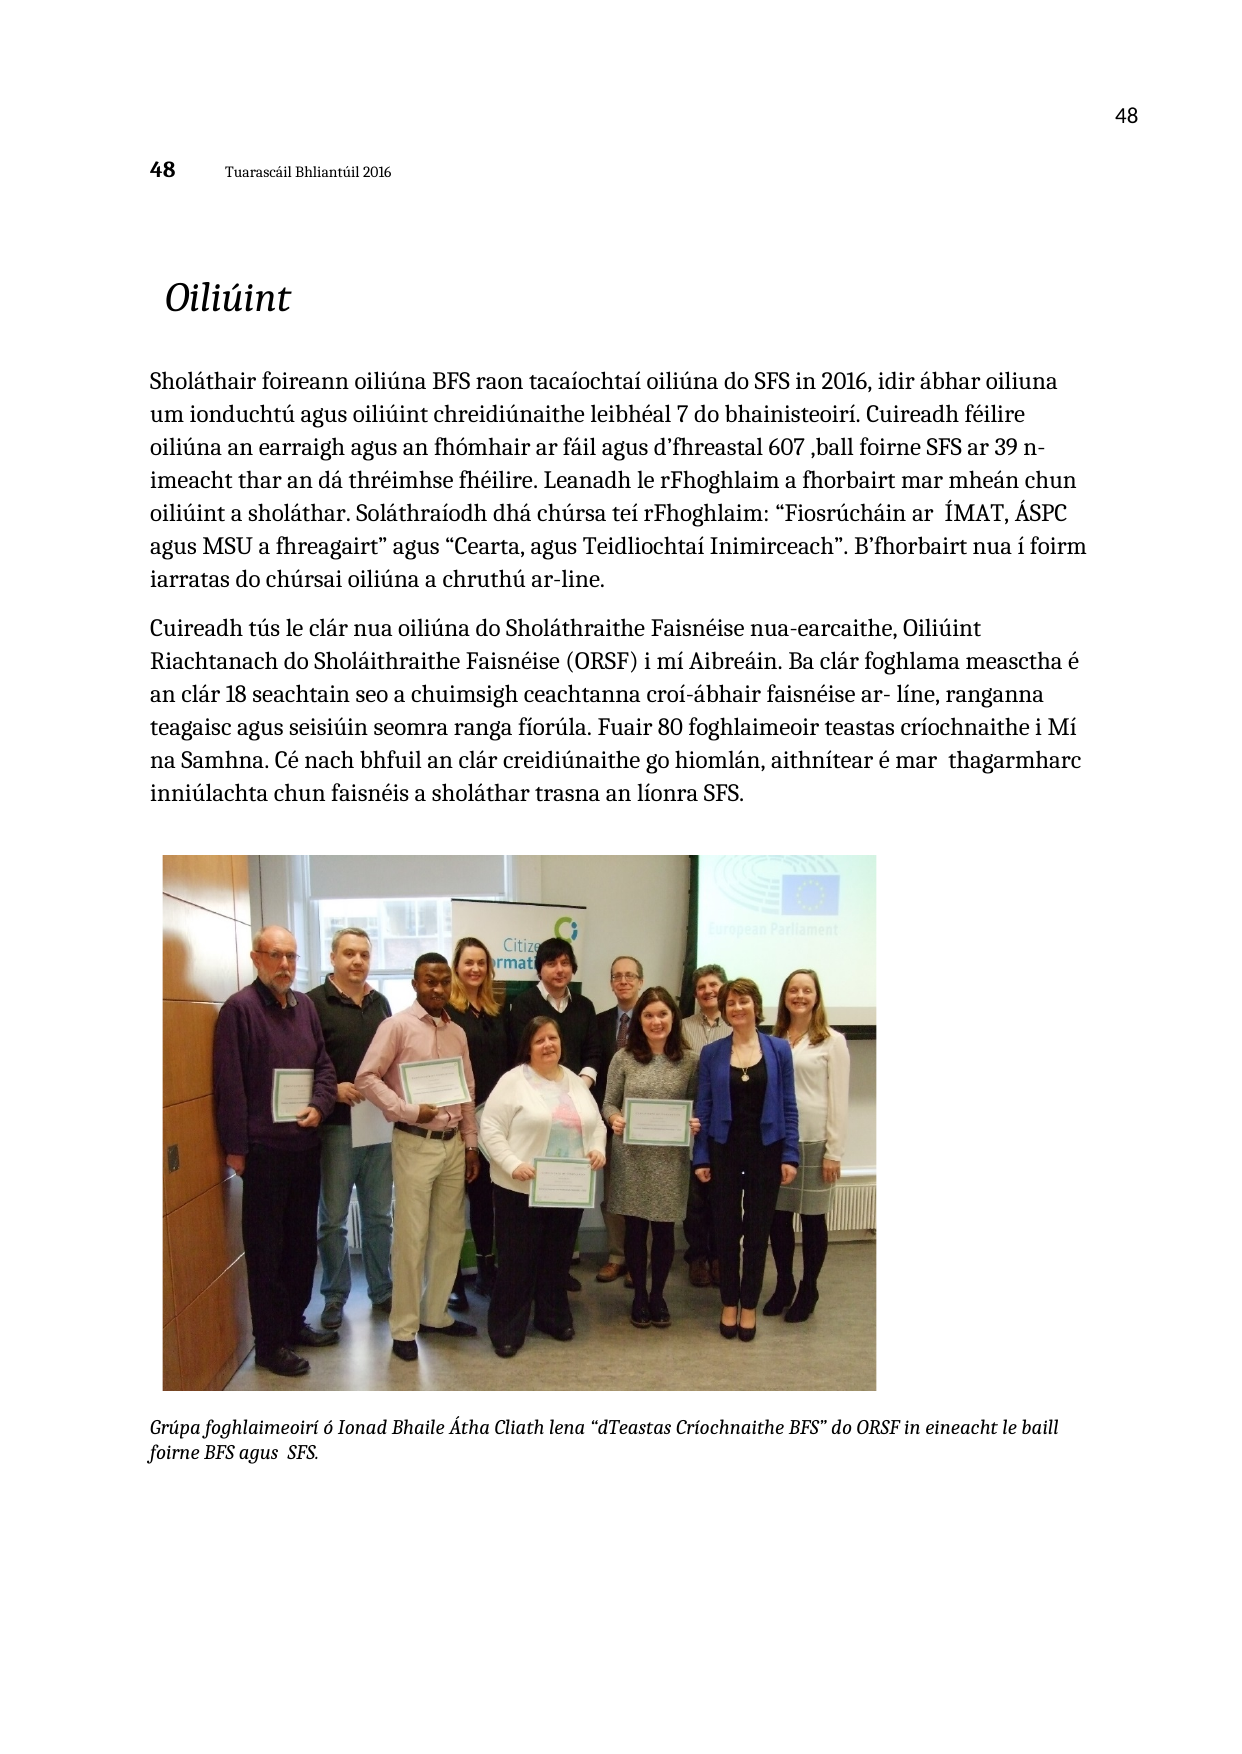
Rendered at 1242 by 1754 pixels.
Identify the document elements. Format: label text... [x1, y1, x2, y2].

text 48 Tuarascáil Bhliantúil 2016 [150, 156, 1080, 182]
text Grúpa foghlaimeoirí ó Ionad Bhaile Átha Cliath lena “dTeastas Críochnaithe BFS” do ORSF in eineacht le baill foirne BFS agus SFS. [150, 1416, 1095, 1464]
picture [162, 855, 877, 1391]
text Cuireadh tús le clár nua oiliúna do Sholáthraithe Faisnéise nua-earcaithe, Oiliúint Riachtanach do Sholáithraithe Faisnéise (ORSF) i mí Aibreáin. Ba clár foghlama measctha é an clár 18 seachtain seo a chuimsigh ceachtanna croí-ábhair faisnéise ar- líne, ranganna teagaisc agus seisiúin seomra ranga fíorúla. Fuair 80 foghlaimeoir teastas críochnaithe i Mí na Samhna. Cé nach bhfuil an clár creidiúnaithe go hiomlán, aithnítear é mar thagarmharc inniúlachta chun faisnéis a sholáthar trasna an líonra SFS. [150, 613, 1095, 807]
subtitle Oiliúint [165, 274, 1066, 322]
text Sholáthair foireann oiliúna BFS raon tacaíochtaí oiliúna do SFS in 2016, idir ábhar oiliuna um ionduchtú agus oiliúint chreidiúnaithe leibhéal 7 do bhainisteoirí. Cuireadh féilire oiliúna an earraigh agus an fhómhair ar fáil agus d’fhreastal 607 ,ball foirne SFS ar 39 n-imeacht thar an dá thréimhse fhéilire. Leanadh le rFhoghlaim a fhorbairt mar mheán chun oiliúint a sholáthar. Soláthraíodh dhá chúrsa teí rFhoghlaim: “Fiosrúcháin ar ÍMAT, ÁSPC agus MSU a fhreagairt” agus “Cearta, agus Teidliochtaí Inimirceach”. B’fhorbairt nua í foirm iarratas do chúrsai oiliúna a chruthú ar-line. [150, 367, 1095, 593]
